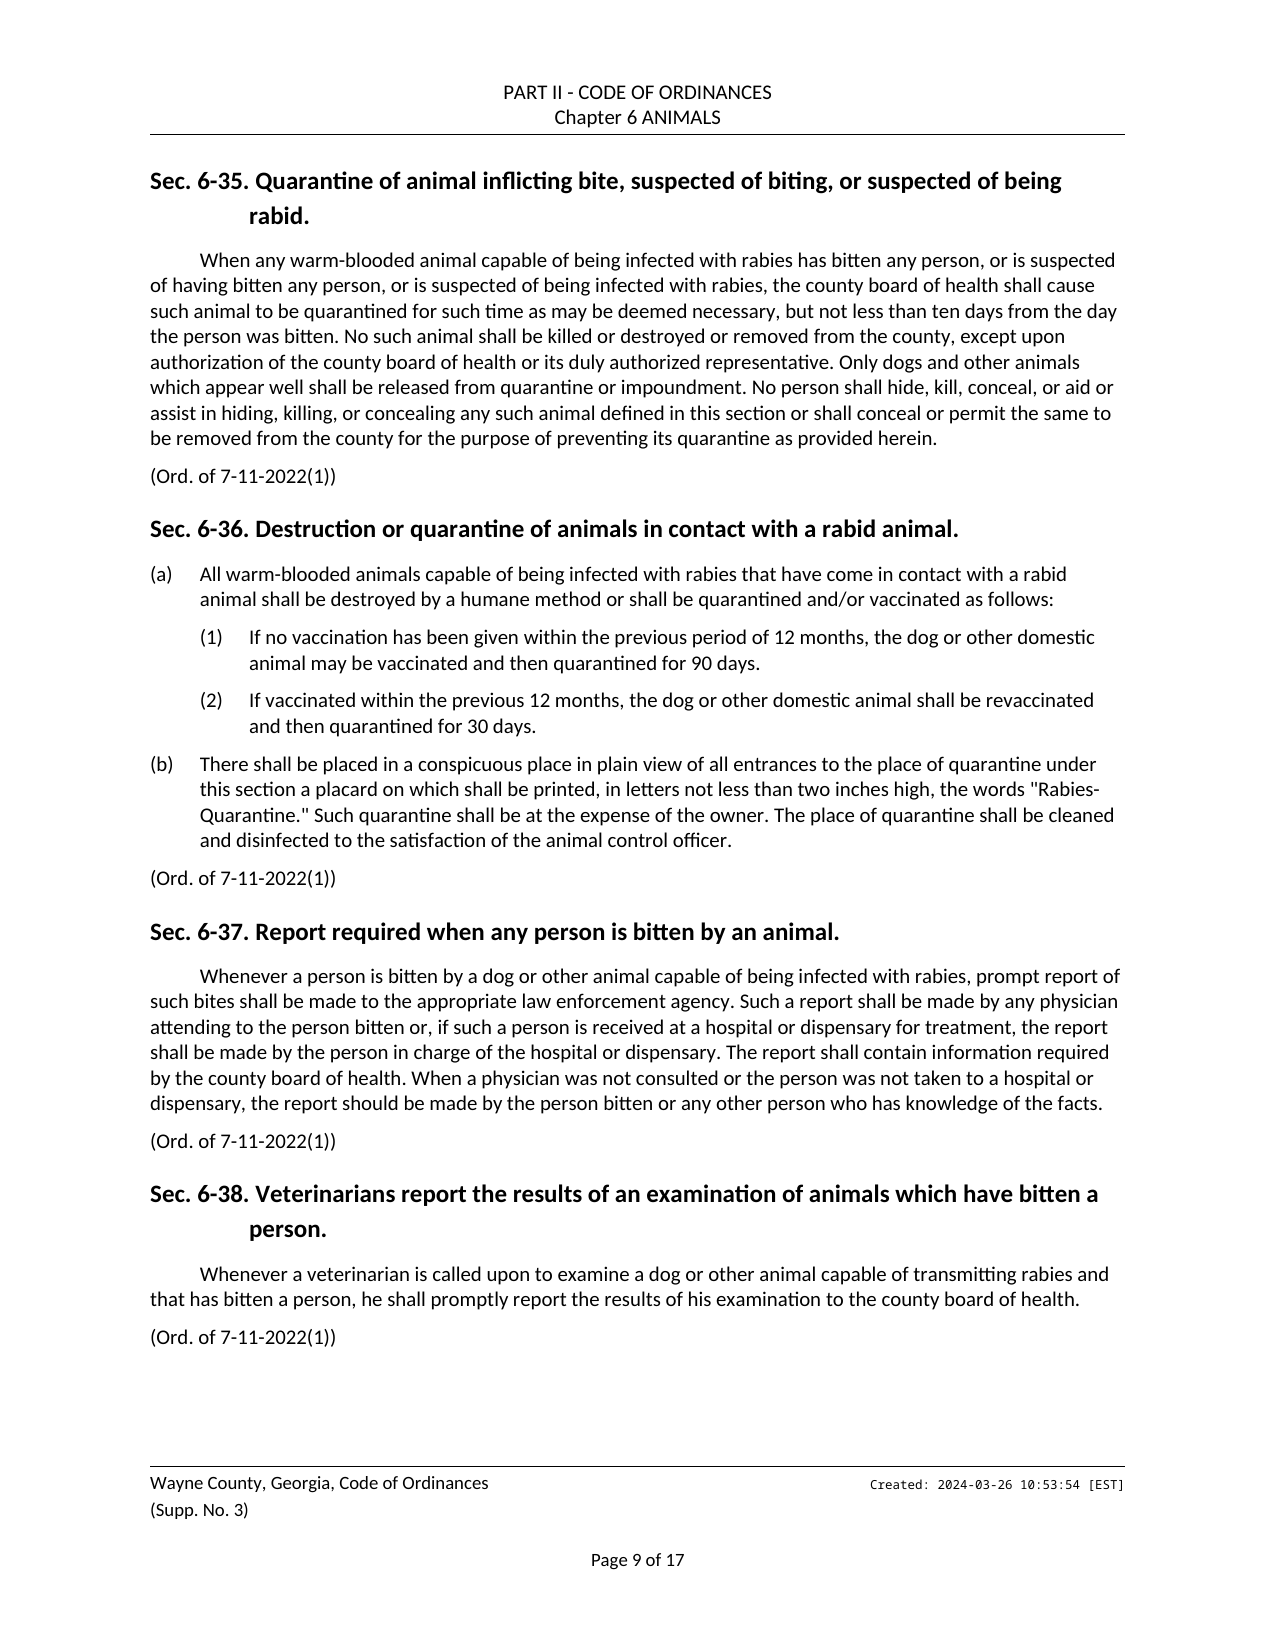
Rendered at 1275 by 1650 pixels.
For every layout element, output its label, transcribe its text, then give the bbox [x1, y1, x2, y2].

text Whenever a person is bitten by a dog or other animal capable of being infected with rabies, prompt report of such bites shall be made to the appropriate law enforcement agency. Such a report shall be made by any physician attending to the person bitten or, if such a person is received at a hospital or dispensary for treatment, the report shall be made by the person in charge of the hospital or dispensary. The report shall contain information required by the county board of health. When a physician was not consulted or the person was not taken to a hospital or dispensary, the report should be made by the person bitten or any other person who has knowledge of the facts. [150, 963, 1125, 1116]
list (2) If vaccinated within the previous 12 months, the dog or other domestic animal shall be revaccinated and then quarantined for 30 days. [199, 688, 1125, 738]
text (Ord. of 7-11-2022(1)) [150, 1128, 1125, 1153]
list (b) There shall be placed in a conspicuous place in plain view of all entrances to the place of quarantine under this section a placard on which shall be printed, in letters not less than two inches high, the words "Rabies-Quarantine." Such quarantine shall be at the expense of the owner. The place of quarantine shall be cleaned and disinfected to the satisfaction of the animal control officer. [150, 751, 1125, 853]
text Whenever a veterinarian is called upon to examine a dog or other animal capable of transmitting rabies and that has bitten a person, he shall promptly report the results of his examination to the county board of health. [150, 1261, 1125, 1312]
text (Ord. of 7-11-2022(1)) [150, 463, 1125, 488]
text (Ord. of 7-11-2022(1)) [150, 865, 1125, 891]
text Sec. 6-37. Report required when any person is bitten by an animal. [150, 916, 1125, 946]
text Sec. 6-36. Destruction or quarantine of animals in contact with a rabid animal. [150, 513, 1125, 544]
text (Ord. of 7-11-2022(1)) [150, 1324, 1125, 1350]
text Sec. 6-35. Quarantine of animal inflicting bite, suspected of biting, or suspected of being rabid. [150, 165, 1125, 230]
text When any warm-blooded animal capable of being infected with rabies has bitten any person, or is suspected of having bitten any person, or is suspected of being infected with rabies, the county board of health shall cause such animal to be quarantined for such time as may be deemed necessary, but not less than ten days from the day the person was bitten. No such animal shall be killed or destroyed or removed from the county, except upon authorization of the county board of health or its duly authorized representative. Only dogs and other animals which appear well shall be released from quarantine or impoundment. No person shall hide, kill, conceal, or aid or assist in hiding, killing, or concealing any such animal defined in this section or shall conceal or permit the same to be removed from the county for the purpose of preventing its quarantine as provided herein. [150, 247, 1125, 451]
list (a) All warm-blooded animals capable of being infected with rabies that have come in contact with a rabid animal shall be destroyed by a humane method or shall be quarantined and/or vaccinated as follows: [150, 561, 1125, 612]
list (1) If no vaccination has been given within the previous period of 12 months, the dog or other domestic animal may be vaccinated and then quarantined for 90 days. [199, 624, 1125, 675]
text Sec. 6-38. Veterinarians report the results of an examination of animals which have bitten a person. [150, 1178, 1125, 1244]
